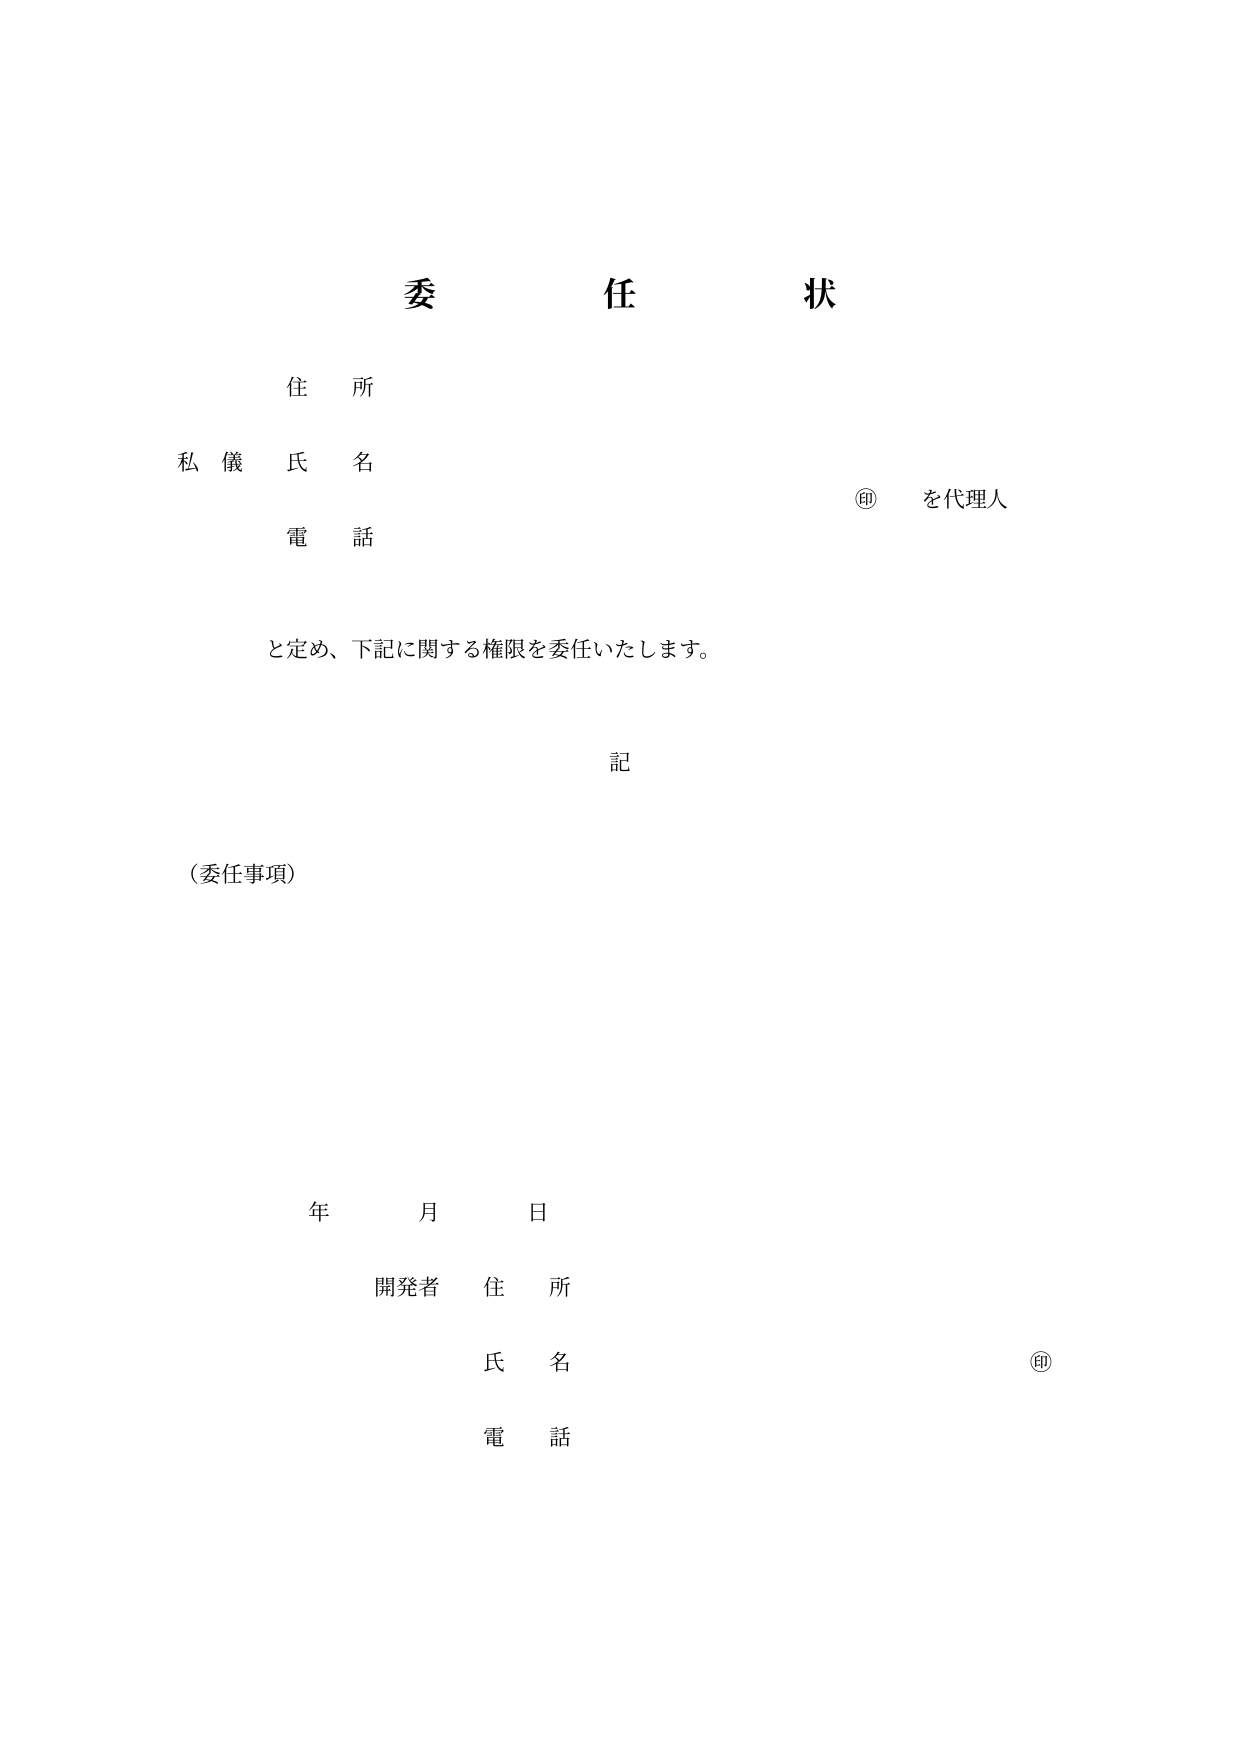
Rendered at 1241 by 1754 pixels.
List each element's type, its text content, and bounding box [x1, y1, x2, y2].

text 記 [177, 742, 1063, 779]
text 委 任 状 [177, 254, 1063, 329]
text 電 話 [177, 1417, 1063, 1454]
text と定め、下記に関する権限を委任いたします。 [177, 629, 1063, 704]
text 住 所 [177, 367, 1063, 404]
text 開発者 住 所 [177, 1267, 1063, 1304]
text （委任事項） [177, 854, 1063, 892]
text 年 月 日 [177, 1192, 1063, 1229]
text ㊞ を代理人 [177, 479, 1063, 517]
text 氏 名 ㊞ [177, 1342, 1063, 1379]
text 私 儀 氏 名 [177, 442, 1063, 479]
text 電 話 [177, 517, 1063, 554]
